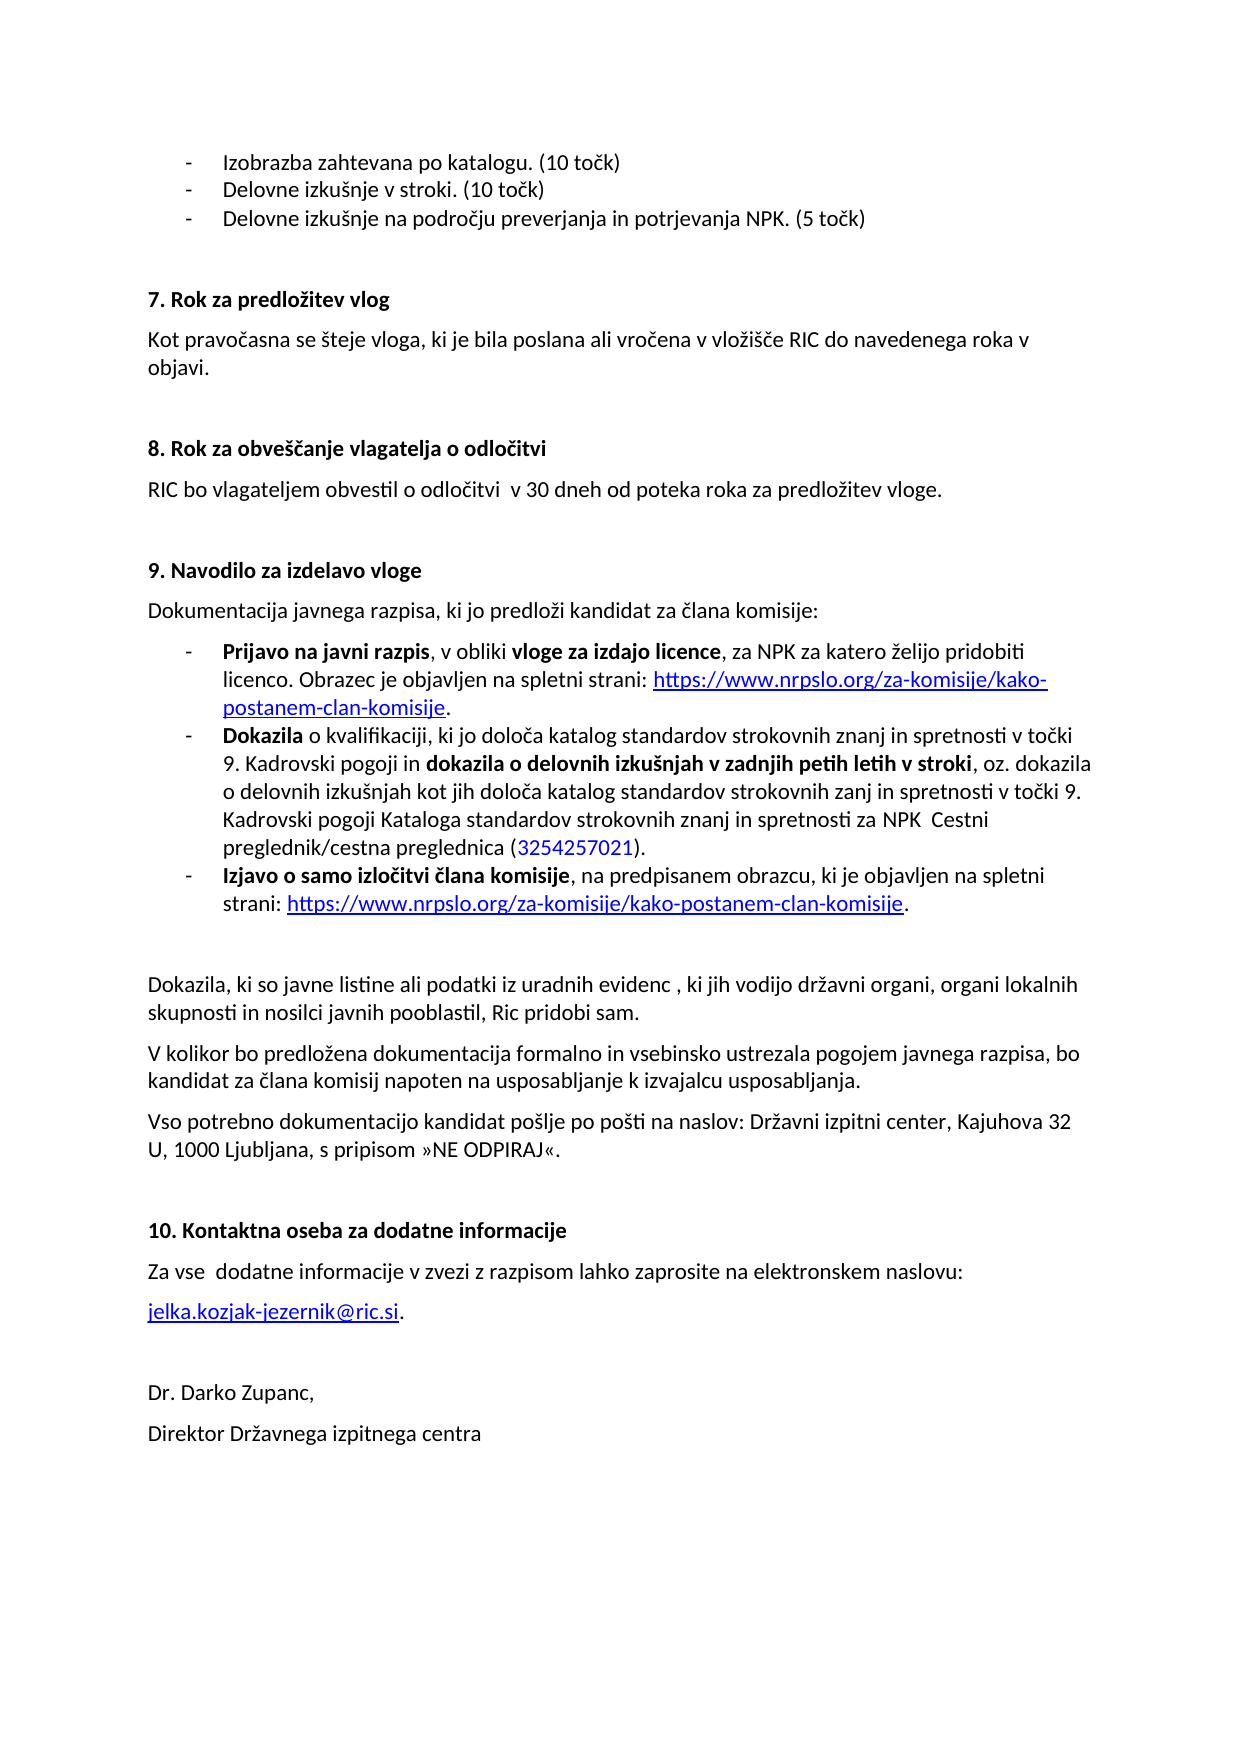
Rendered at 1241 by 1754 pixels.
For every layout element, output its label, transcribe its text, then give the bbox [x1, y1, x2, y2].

text Kot pravočasna se šteje vloga, ki je bila poslana ali vročena v vložišče RIC do navedenega roka v objavi. [148, 325, 1093, 381]
text Dokazila, ki so javne listine ali podatki iz uradnih evidenc , ki jih vodijo državni organi, organi lokalnih skupnosti in nosilci javnih pooblastil, Ric pridobi sam. [148, 970, 1093, 1026]
list Izjavo o samo izločitvi člana komisije, na predpisanem obrazcu, ki je objavljen na spletni strani: https://www.nrpslo.org/za-komisije/kako-postanem-clan-komisije. [185, 861, 1093, 917]
list Izobrazba zahtevana po katalogu. (10 točk) [185, 148, 1093, 176]
text 8. Rok za obveščanje vlagatelja o odločitvi [148, 434, 1093, 462]
text 10. Kontaktna oseba za dodatne informacije [148, 1216, 1093, 1244]
text Za vse dodatne informacije v zvezi z razpisom lahko zaprosite na elektronskem naslovu: [148, 1257, 1093, 1285]
text Direktor Državnega izpitnega centra [148, 1419, 1093, 1447]
text 7. Rok za predložitev vlog [148, 285, 1093, 313]
text jelka.kozjak-jezernik@ric.si. [148, 1297, 1093, 1325]
list Delovne izkušnje v stroki. (10 točk) [185, 176, 1093, 204]
text Vso potrebno dokumentacijo kandidat pošlje po pošti na naslov: Državni izpitni center, Kajuhova 32 U, 1000 Ljubljana, s pripisom »NE ODPIRAJ«. [148, 1107, 1093, 1163]
text Dr. Darko Zupanc, [148, 1378, 1093, 1406]
list Prijavo na javni razpis, v obliki vloge za izdajo licence, za NPK za katero želijo pridobiti licenco. Obrazec je objavljen na spletni strani: https://www.nrpslo.org/za-komisije/kako-postanem-clan-komisije. [185, 637, 1093, 721]
text V kolikor bo predložena dokumentacija formalno in vsebinsko ustrezala pogojem javnega razpisa, bo kandidat za člana komisij napoten na usposabljanje k izvajalcu usposabljanja. [148, 1039, 1093, 1095]
text Dokumentacija javnega razpisa, ki jo predloži kandidat za člana komisije: [148, 596, 1093, 624]
text RIC bo vlagateljem obvestil o odločitvi v 30 dneh od poteka roka za predložitev vloge. [148, 475, 1093, 503]
text 9. Navodilo za izdelavo vloge [148, 556, 1093, 584]
list Dokazila o kvalifikaciji, ki jo določa katalog standardov strokovnih znanj in spretnosti v točki 9. Kadrovski pogoji in dokazila o delovnih izkušnjah v zadnjih petih letih v stroki, oz. dokazila o delovnih izkušnjah kot jih določa katalog standardov strokovnih zanj in spretnosti v točki 9. Kadrovski pogoji Kataloga standardov strokovnih znanj in spretnosti za NPK Cestni preglednik/cestna preglednica (3254257021). [185, 721, 1093, 861]
list Delovne izkušnje na področju preverjanja in potrjevanja NPK. (5 točk) [185, 204, 1093, 232]
